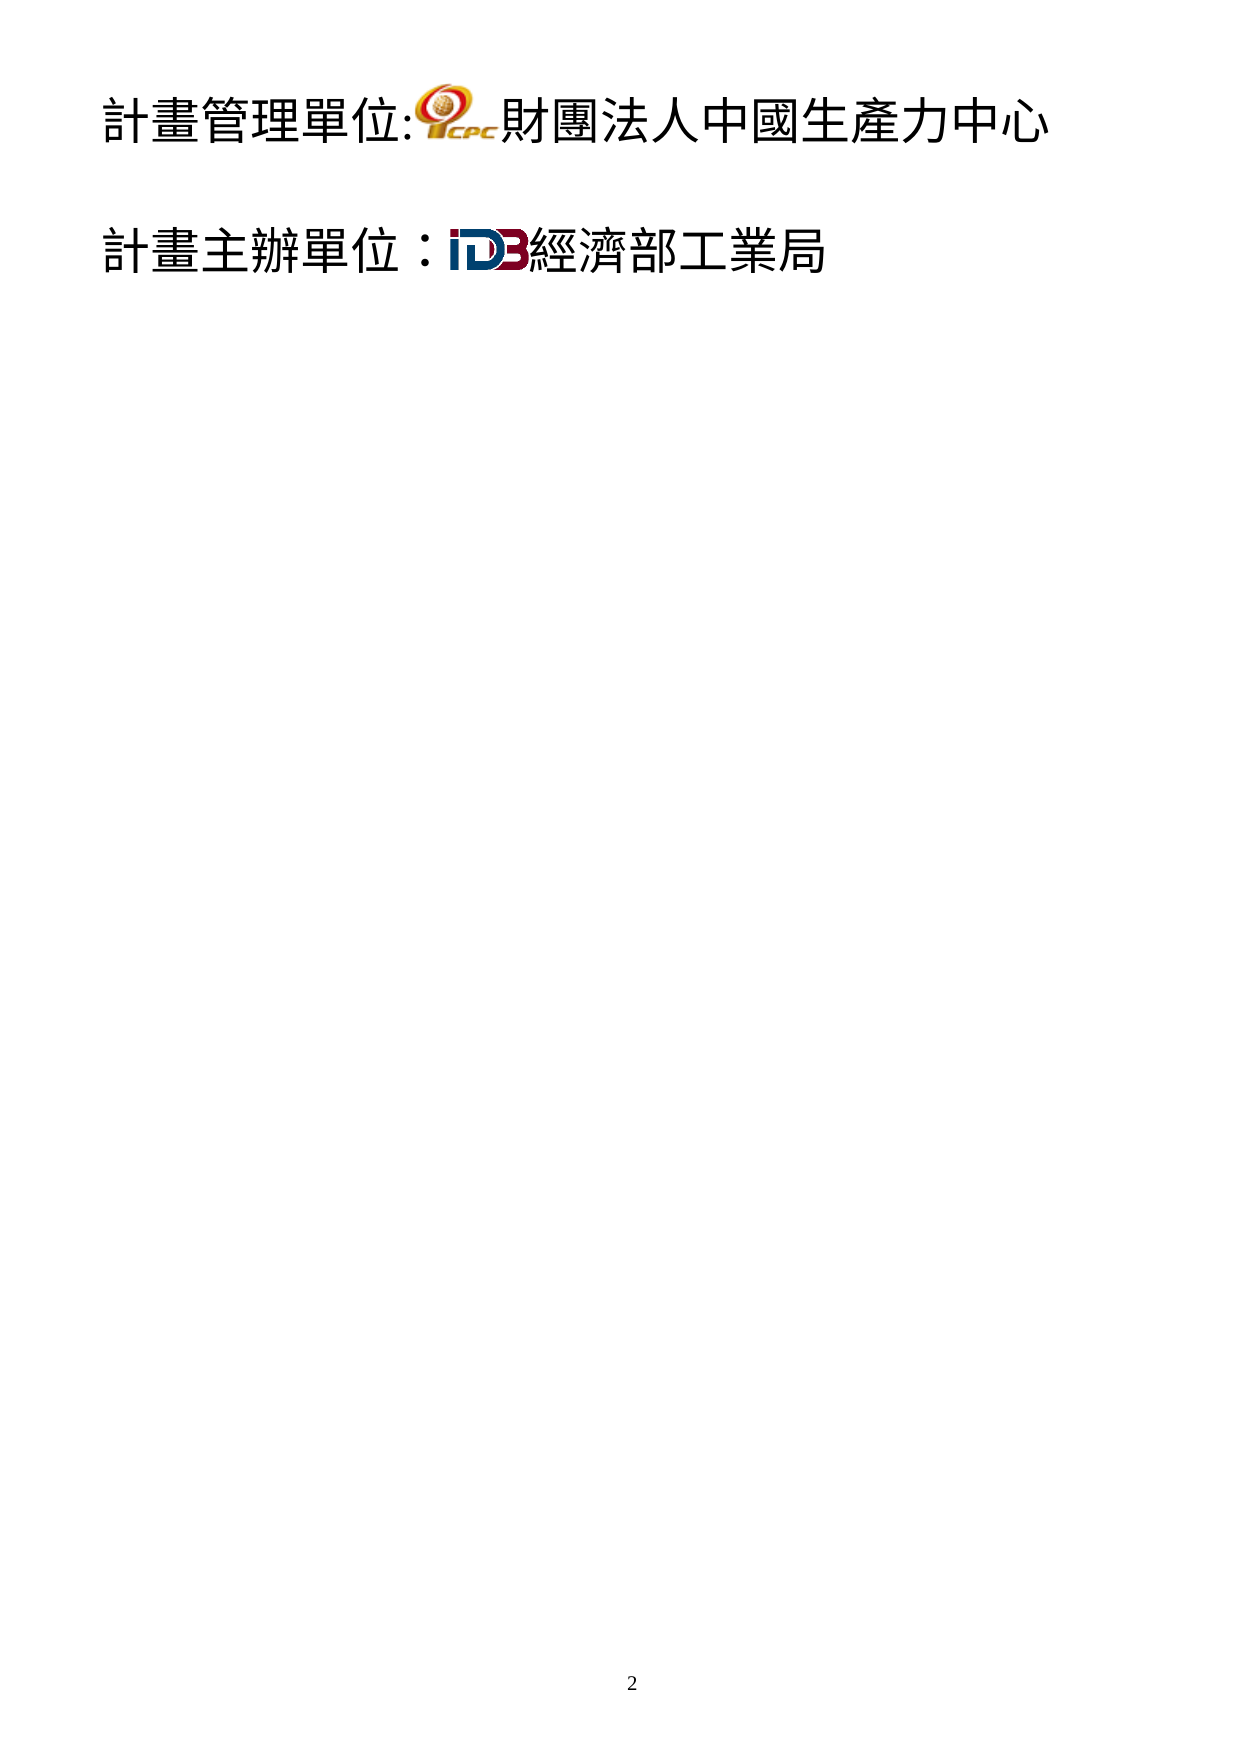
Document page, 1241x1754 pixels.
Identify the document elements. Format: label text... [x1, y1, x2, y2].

text 計畫主辦單位：經濟部工業局 [100, 212, 1163, 284]
picture [414, 83, 501, 140]
picture [450, 229, 529, 270]
text 計畫管理單位:財團法人中國生產力中心 [100, 82, 1163, 154]
